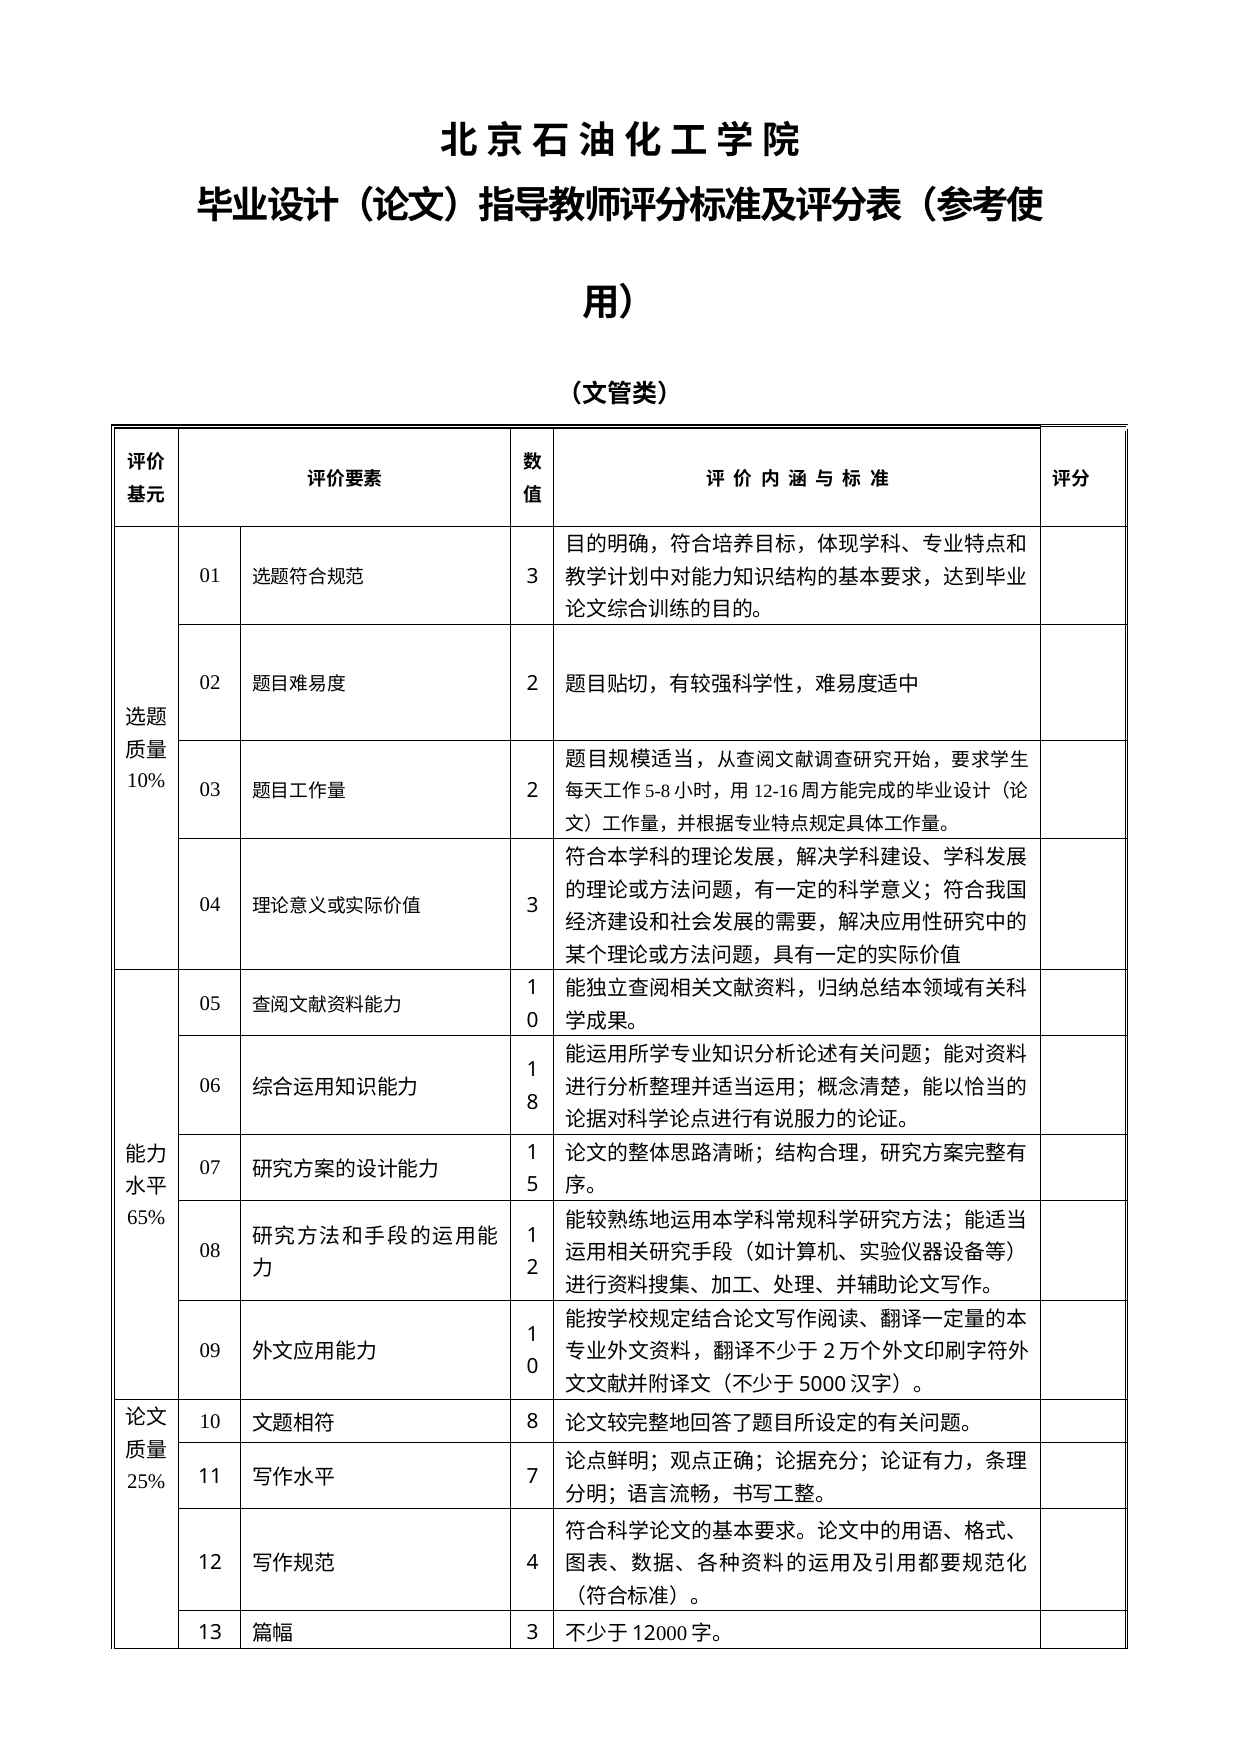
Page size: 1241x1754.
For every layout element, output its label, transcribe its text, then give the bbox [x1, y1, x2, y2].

table_cell [1041, 1135, 1125, 1200]
table_cell 篇幅 [241, 1611, 510, 1648]
table_header 评价基元 [115, 429, 178, 526]
table_cell 09 [179, 1301, 240, 1398]
table_cell 论文较完整地回答了题目所设定的有关问题。 [554, 1400, 1040, 1442]
text 北 京 石 油 化 工 学 院 [187, 104, 1053, 169]
table_cell 10 [511, 970, 553, 1035]
table_cell [1041, 970, 1125, 1035]
table_cell 理论意义或实际价值 [241, 839, 510, 969]
table_cell 05 [179, 970, 240, 1035]
table_cell [1041, 1201, 1125, 1300]
table_cell 01 [179, 527, 240, 624]
table_cell 10 [511, 1301, 553, 1398]
table_cell 03 [179, 741, 240, 838]
table_cell 15 [511, 1135, 553, 1200]
table_cell 06 [179, 1036, 240, 1134]
table_cell 综合运用知识能力 [241, 1036, 510, 1134]
table_cell 08 [179, 1201, 240, 1300]
table_cell 查阅文献资料能力 [241, 970, 510, 1035]
table_cell 02 [179, 625, 240, 740]
table_cell 8 [511, 1400, 553, 1442]
text 毕业设计（论文）指导教师评分标准及评分表（参考使用） [187, 169, 1053, 332]
table_cell 能力水平65% [115, 970, 178, 1398]
table_cell 12 [179, 1509, 240, 1610]
table_cell 11 [179, 1443, 240, 1508]
table_cell 不少于12000字。 [554, 1611, 1040, 1648]
table_cell 2 [511, 625, 553, 740]
table_cell 3 [511, 527, 553, 624]
table_cell 07 [179, 1135, 240, 1200]
table_cell 写作水平 [241, 1443, 510, 1508]
table_cell 写作规范 [241, 1509, 510, 1610]
table_header 评价要素 [179, 429, 510, 526]
table_cell 3 [511, 1611, 553, 1648]
table_header 评分 [1041, 427, 1126, 526]
table_cell 论点鲜明；观点正确；论据充分；论证有力，条理分明；语言流畅，书写工整。 [554, 1443, 1040, 1508]
table_cell 题目工作量 [241, 741, 510, 838]
table_cell 研究方法和手段的运用能力 [241, 1201, 510, 1300]
table_cell 题目规模适当，从查阅文献调查研究开始，要求学生每天工作5-8小时，用12-16周方能完成的毕业设计（论文）工作量，并根据专业特点规定具体工作量。 [554, 741, 1040, 838]
table_cell 目的明确，符合培养目标，体现学科、专业特点和教学计划中对能力知识结构的基本要求，达到毕业论文综合训练的目的。 [554, 527, 1040, 624]
table_header 数值 [511, 429, 553, 526]
table_cell 外文应用能力 [241, 1301, 510, 1398]
table_cell 符合科学论文的基本要求。论文中的用语、格式、图表、数据、各种资料的运用及引用都要规范化（符合标准）。 [554, 1509, 1040, 1610]
table_cell [1041, 839, 1125, 969]
table_cell 能按学校规定结合论文写作阅读、翻译一定量的本专业外文资料，翻译不少于2万个外文印刷字符外文文献并附译文（不少于5000汉字）。 [554, 1301, 1040, 1398]
table_header 评 价 内 涵 与 标 准 [554, 429, 1040, 526]
table_cell 18 [511, 1036, 553, 1134]
table_cell 题目难易度 [241, 625, 510, 740]
table_cell 12 [511, 1201, 553, 1300]
table_cell [1041, 1509, 1125, 1610]
table_cell 能较熟练地运用本学科常规科学研究方法；能适当运用相关研究手段（如计算机、实验仪器设备等）进行资料搜集、加工、处理、并辅助论文写作。 [554, 1201, 1040, 1300]
table_cell 论文的整体思路清晰；结构合理，研究方案完整有序。 [554, 1135, 1040, 1200]
table_cell 13 [179, 1611, 240, 1648]
table_cell 文题相符 [241, 1400, 510, 1442]
table_cell 研究方案的设计能力 [241, 1135, 510, 1200]
table_cell 7 [511, 1443, 553, 1508]
table_cell 能独立查阅相关文献资料，归纳总结本领域有关科学成果。 [554, 970, 1040, 1035]
table_cell 3 [511, 839, 553, 969]
table_cell 选题符合规范 [241, 527, 510, 624]
table_cell 论文质量25% [115, 1400, 178, 1648]
table_cell [1041, 1400, 1125, 1442]
text （文管类） [187, 359, 1053, 424]
table_cell [1041, 625, 1125, 740]
table_cell 选题质量10% [115, 527, 178, 969]
table_cell 4 [511, 1509, 553, 1610]
table_cell 能运用所学专业知识分析论述有关问题；能对资料进行分析整理并适当运用；概念清楚，能以恰当的论据对科学论点进行有说服力的论证。 [554, 1036, 1040, 1134]
table_cell [1041, 1036, 1125, 1134]
table_cell [1041, 1443, 1125, 1508]
table_cell 题目贴切，有较强科学性，难易度适中 [554, 625, 1040, 740]
table_cell [1041, 527, 1125, 624]
table_cell [1041, 1611, 1125, 1648]
table_cell 10 [179, 1400, 240, 1442]
table_cell 04 [179, 839, 240, 969]
table_cell 2 [511, 741, 553, 838]
table_cell [1041, 741, 1125, 838]
table_cell 符合本学科的理论发展，解决学科建设、学科发展的理论或方法问题，有一定的科学意义；符合我国经济建设和社会发展的需要，解决应用性研究中的某个理论或方法问题，具有一定的实际价值 [554, 839, 1040, 969]
table_cell [1041, 1301, 1125, 1398]
